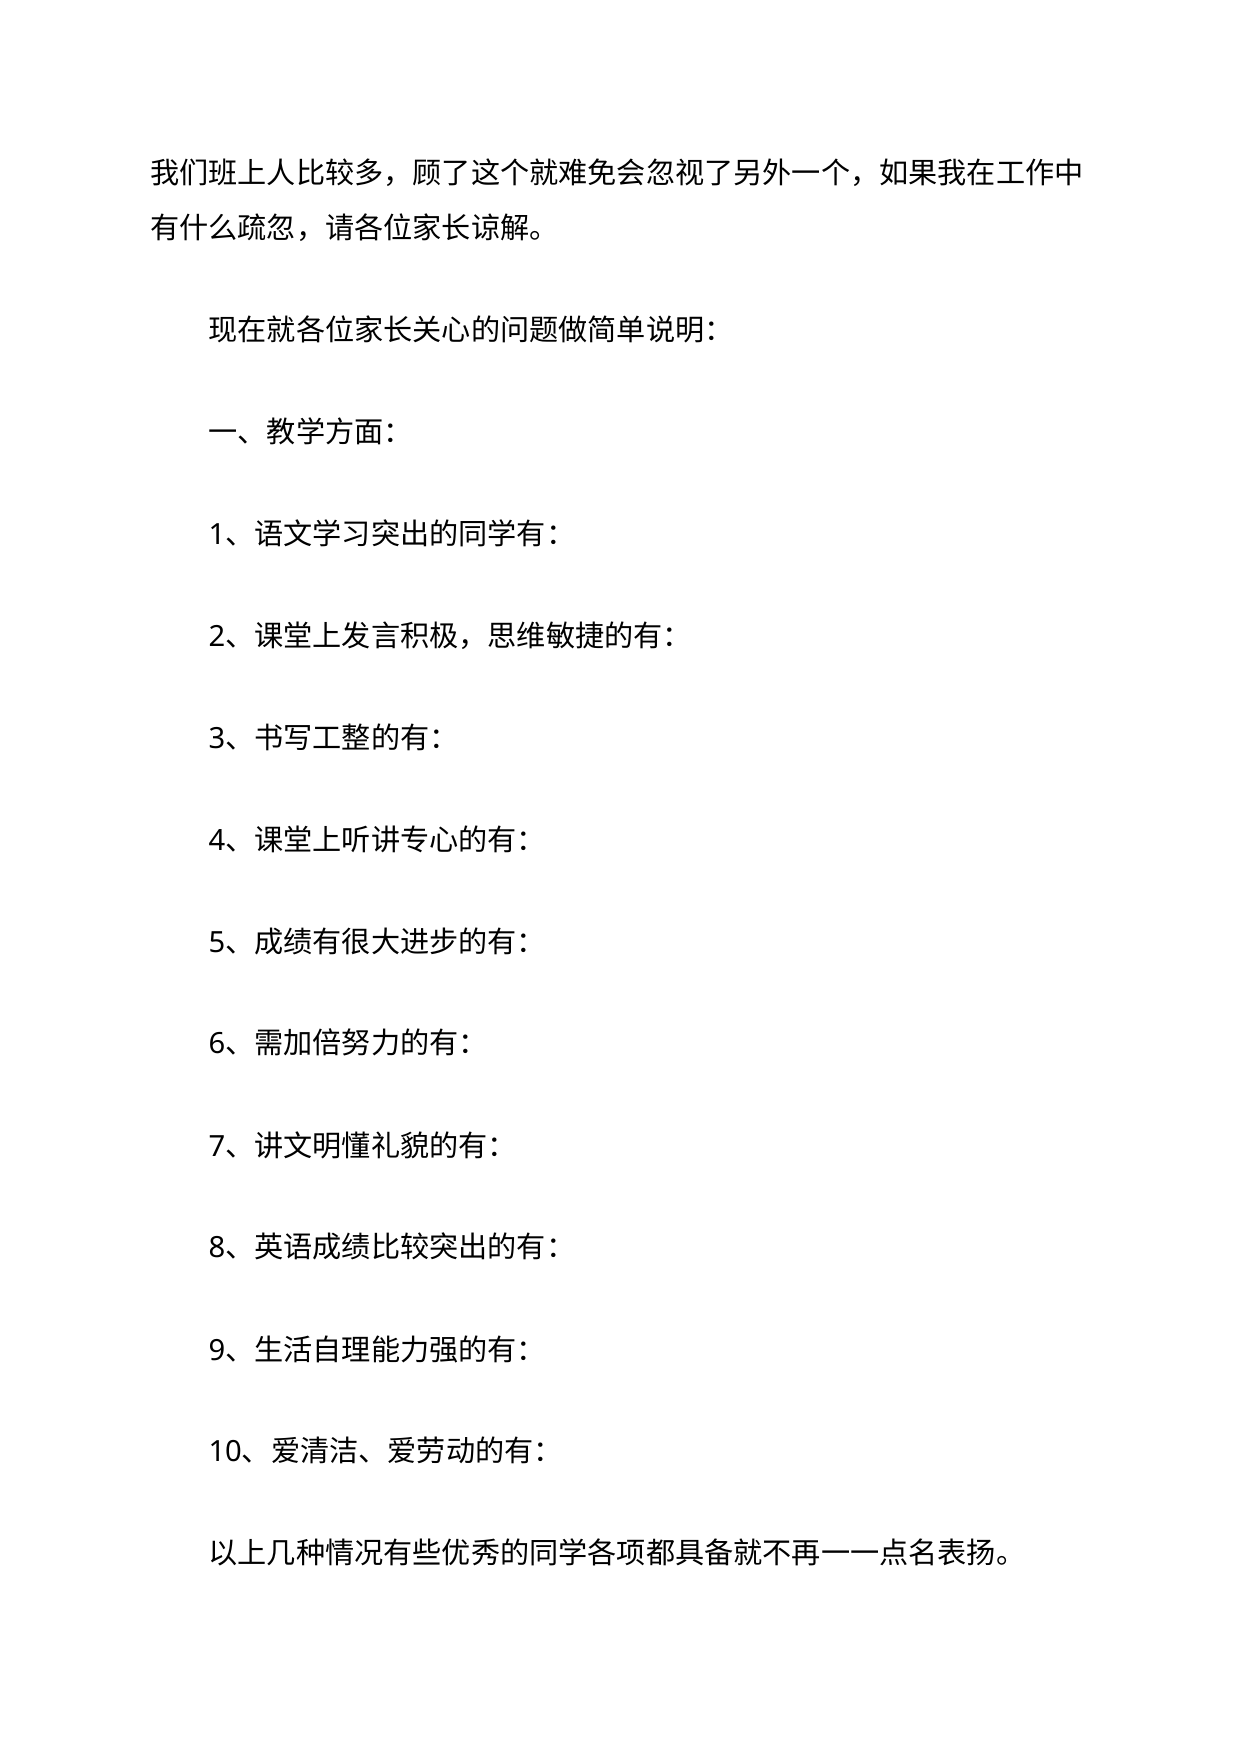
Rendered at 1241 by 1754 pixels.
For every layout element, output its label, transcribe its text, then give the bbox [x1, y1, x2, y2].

text 一、教学方面： [150, 408, 1090, 451]
text 10、爱清洁、爱劳动的有： [150, 1428, 1090, 1470]
text 4、课堂上听讲专心的有： [150, 816, 1090, 858]
text 8、英语成绩比较突出的有： [150, 1224, 1090, 1266]
text 6、需加倍努力的有： [150, 1020, 1090, 1062]
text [150, 150, 1090, 247]
text 1、语文学习突出的同学有： [150, 510, 1090, 553]
text 现在就各位家长关心的问题做简单说明： [150, 307, 1090, 349]
text 5、成绩有很大进步的有： [150, 918, 1090, 961]
text 以上几种情况有些优秀的同学各项都具备就不再一一点名表扬。 [150, 1530, 1090, 1572]
text 9、生活自理能力强的有： [150, 1326, 1090, 1368]
text 7、讲文明懂礼貌的有： [150, 1122, 1090, 1164]
text 2、课堂上发言积极，思维敏捷的有： [150, 612, 1090, 654]
text 3、书写工整的有： [150, 714, 1090, 757]
